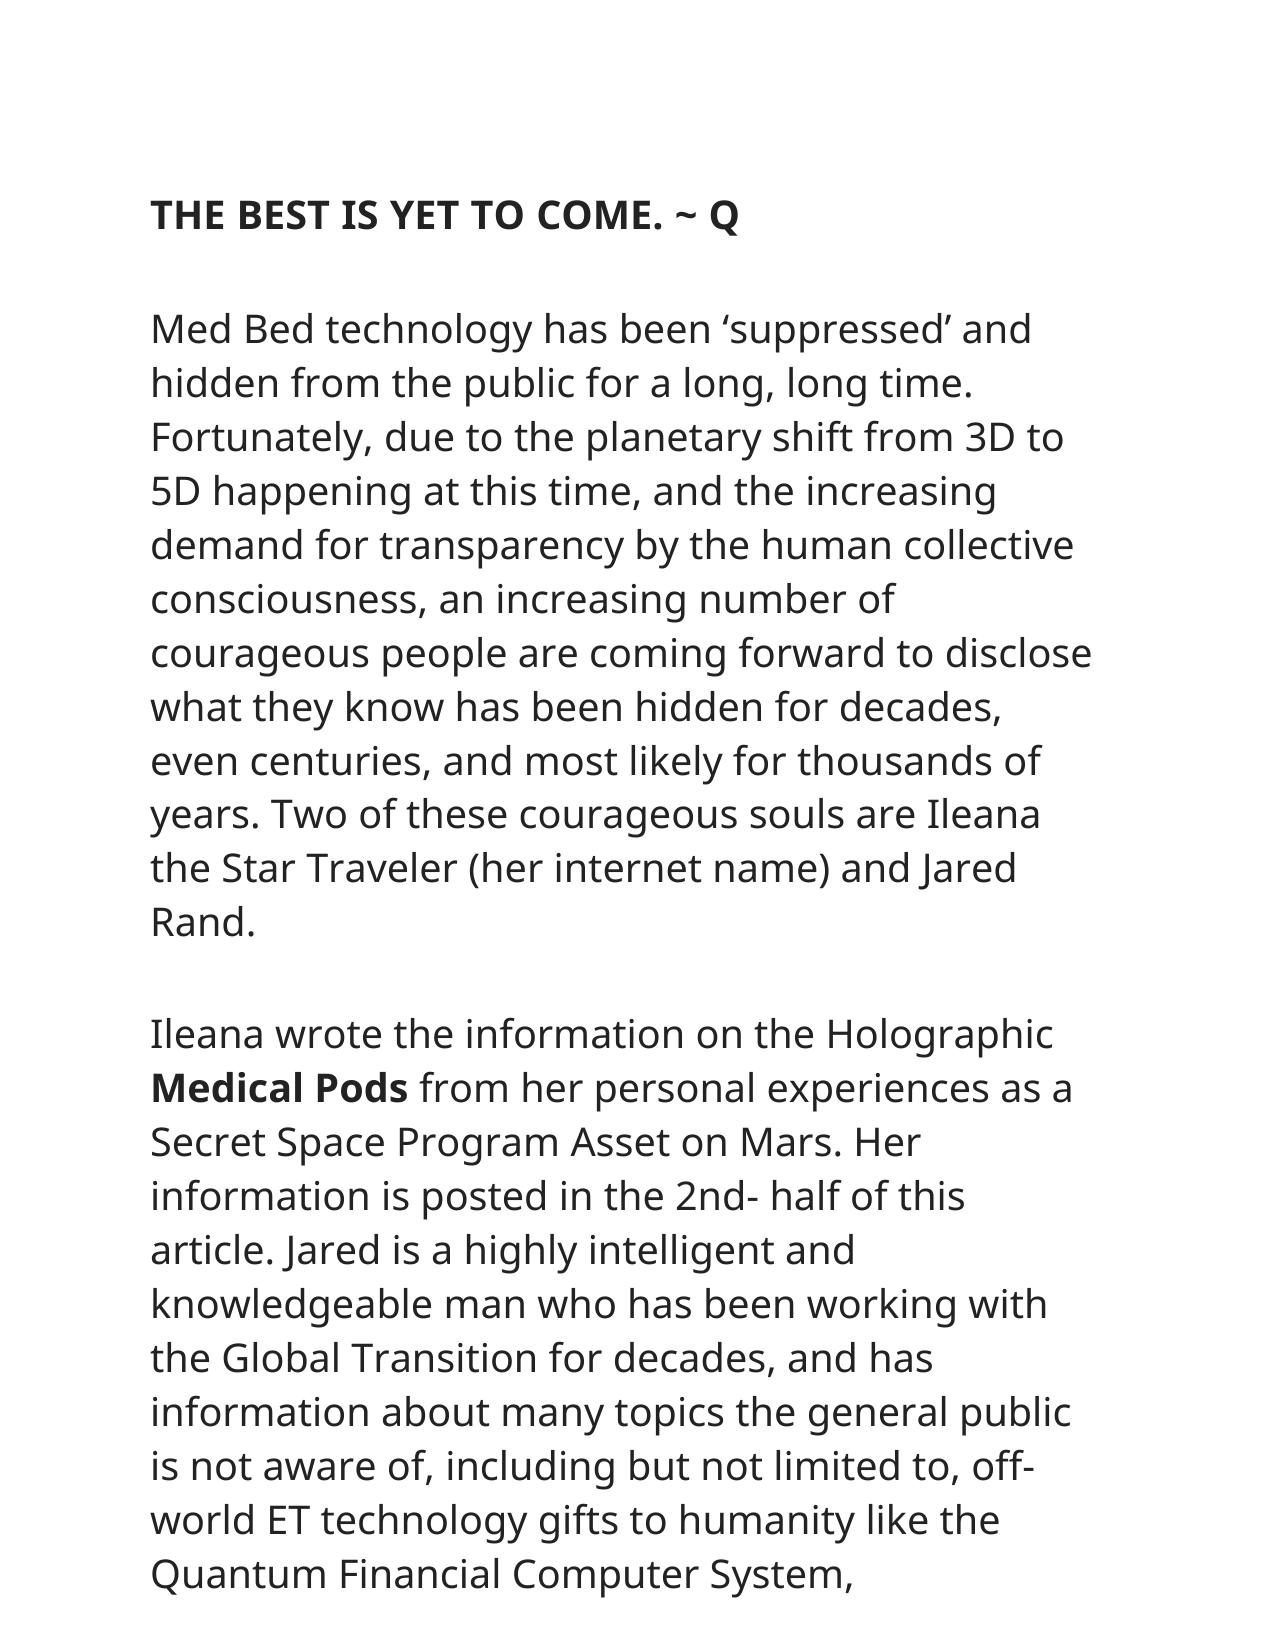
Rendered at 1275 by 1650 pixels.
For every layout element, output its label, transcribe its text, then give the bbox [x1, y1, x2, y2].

text Med Bed technology has been ‘suppressed’ and hidden from the public for a long, long time. [150, 301, 1135, 409]
subtitle THE BEST IS YET TO COME. ~ Q [150, 187, 1135, 241]
text Ileana wrote the information on the Holographic Medical Pods from her personal experiences as a Secret Space Program Asset on Mars. Her information is posted in the 2nd- half of this article. Jared is a highly intelligent and knowledgeable man who has been working with the Global Transition for decades, and has information about many topics the general public is not aware of, including but not limited to, off-world ET technology gifts to humanity like the Quantum Financial Computer System, [150, 1006, 1099, 1600]
text Fortunately, due to the planetary shift from 3D to 5D happening at this time, and the increasing demand for transparency by the human collective consciousness, an increasing number of courageous people are coming forward to disclose what they know has been hidden for decades, even centuries, and most likely for thousands of years. Two of these courageous souls are Ileana the Star Traveler (her internet name) and Jared Rand. [150, 409, 1102, 948]
